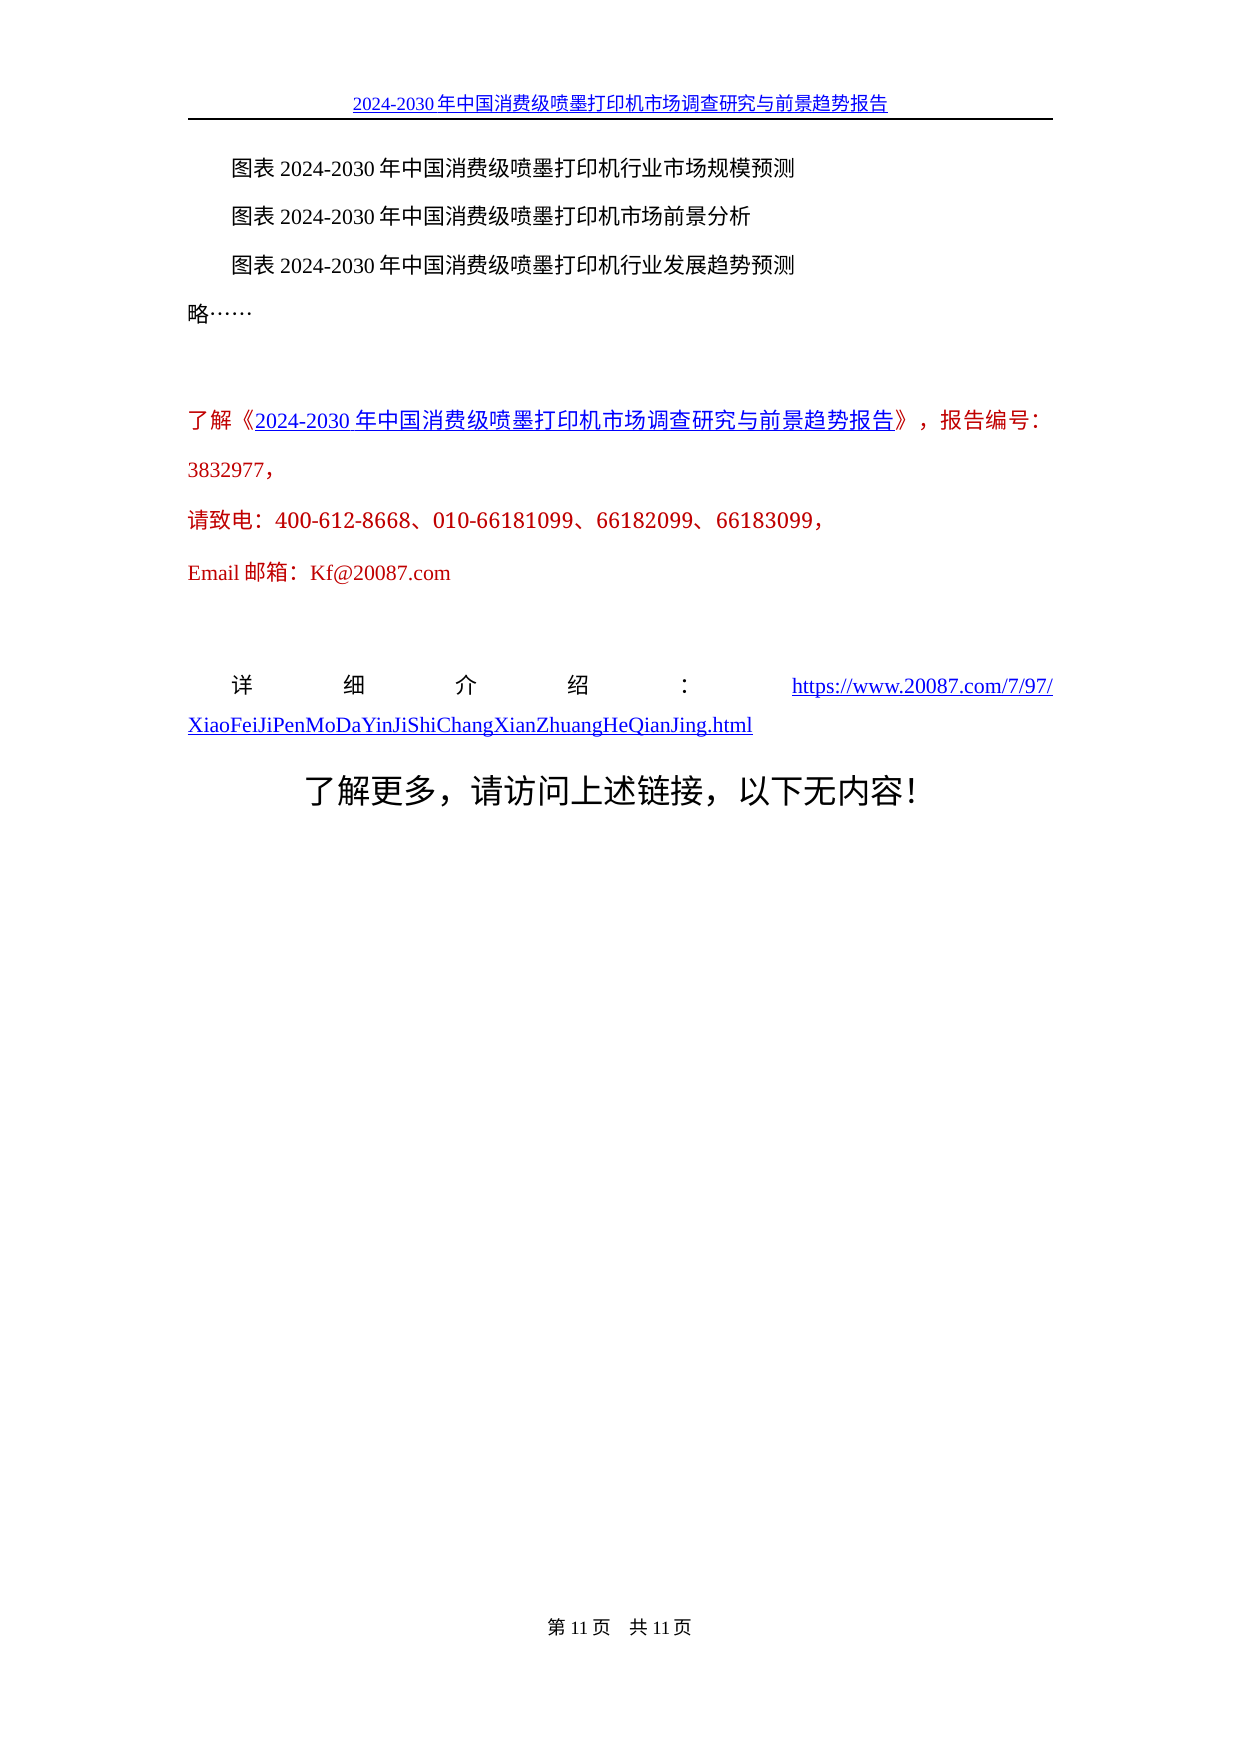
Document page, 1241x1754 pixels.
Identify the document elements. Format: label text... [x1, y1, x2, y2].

text 请致电：400-612-8668、010-66181099、66182099、66183099， [187, 503, 1053, 536]
text 详细介绍：https://www.20087.com/7/97/XiaoFeiJiPenMoDaYinJiShiChangXianZhuangHeQianJing.html [187, 668, 1053, 741]
text 了解《2024-2030年中国消费级喷墨打印机市场调查研究与前景趋势报告》，报告编号：3832977， [187, 403, 1053, 484]
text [187, 150, 1053, 329]
text Email邮箱：Kf@20087.com [187, 555, 1053, 587]
title 了解更多，请访问上述链接，以下无内容！ [187, 757, 1053, 822]
